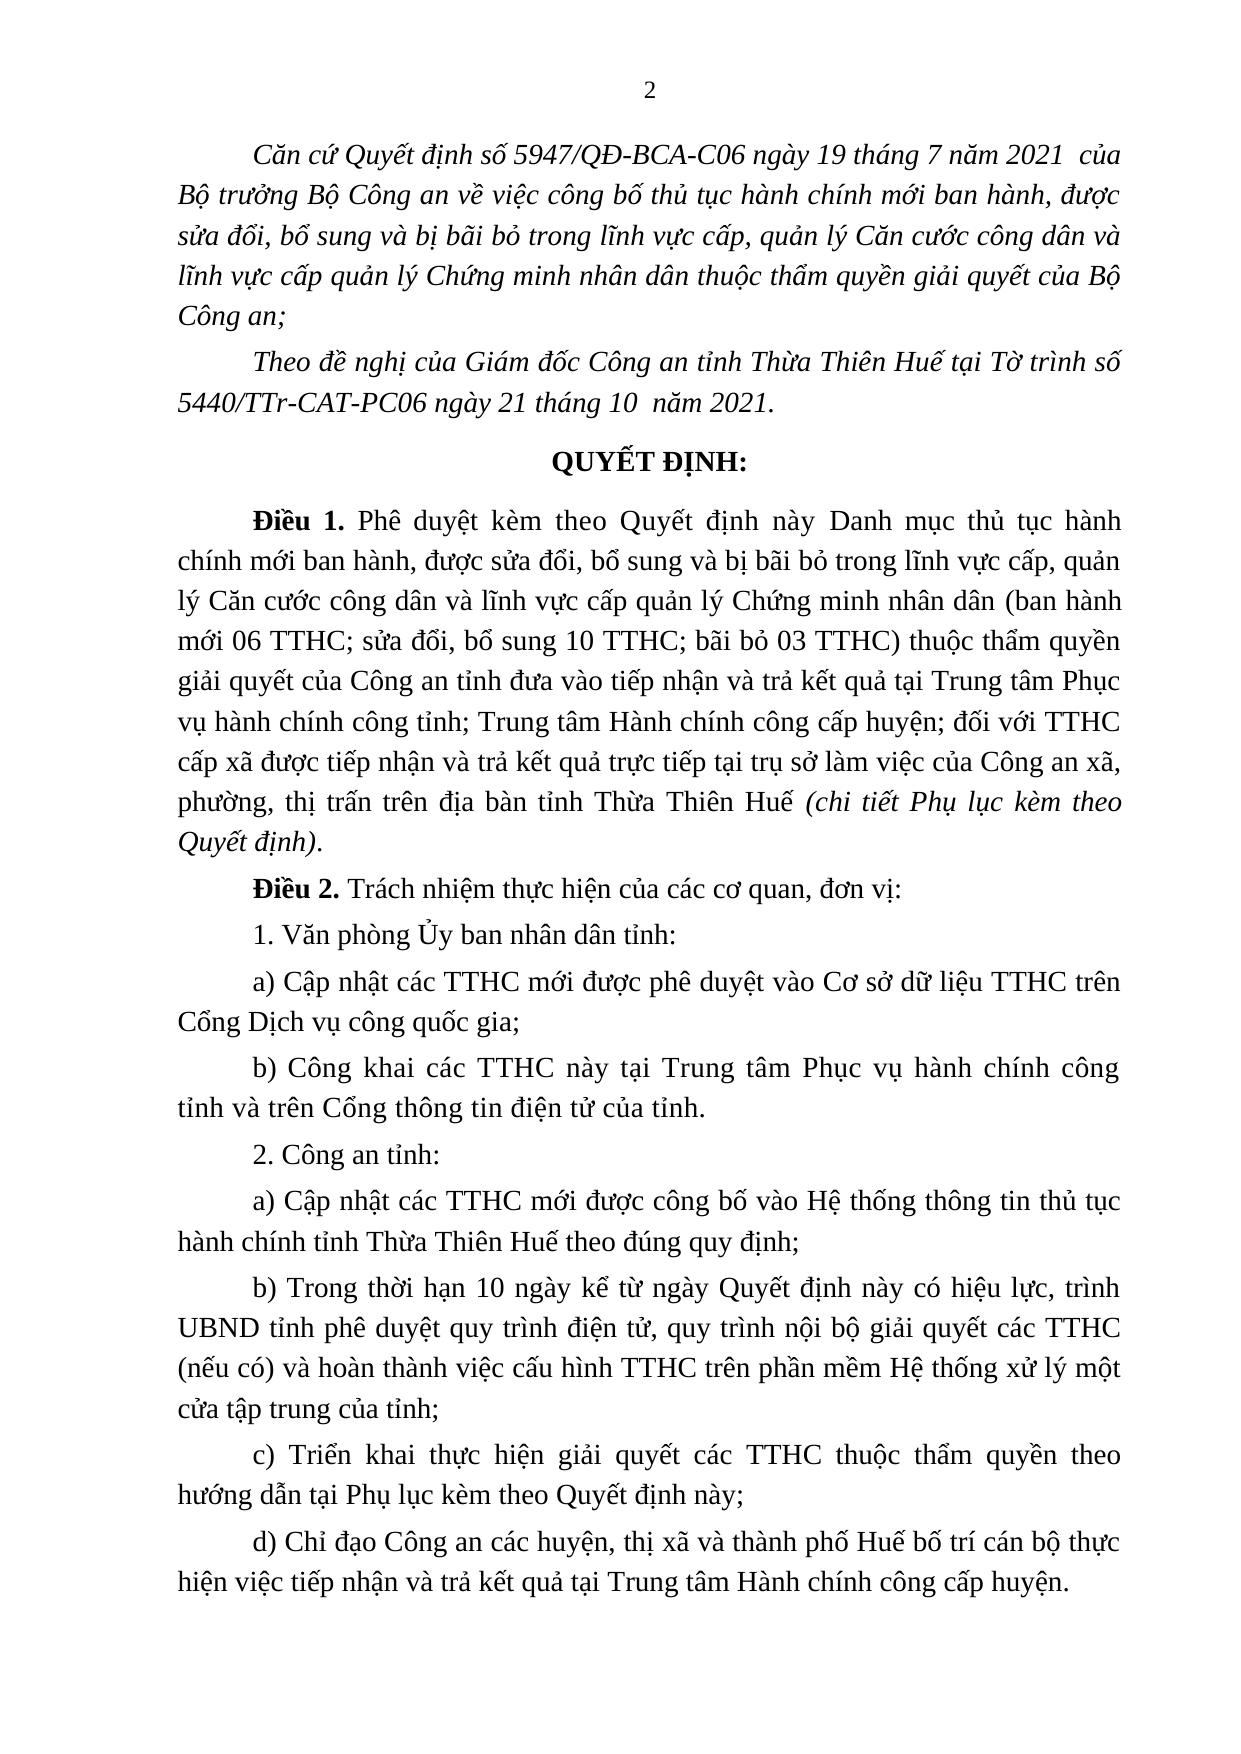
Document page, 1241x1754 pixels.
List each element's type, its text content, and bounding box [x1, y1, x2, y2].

text 2. Công an tỉnh: [177, 1137, 1122, 1171]
text b) Công khai các TTHC này tại Trung tâm Phục vụ hành chính công tỉnh và trên Cổng thông tin điện tử của tỉnh. [177, 1050, 1122, 1124]
text a) Cập nhật các TTHC mới được công bố vào Hệ thống thông tin thủ tục hành chính tỉnh Thừa Thiên Huế theo đúng quy định; [177, 1183, 1122, 1257]
text Điều 2. Trách nhiệm thực hiện của các cơ quan, đơn vị: [177, 871, 1122, 904]
text a) Cập nhật các TTHC mới được phê duyệt vào Cơ sở dữ liệu TTHC trên Cổng Dịch vụ công quốc gia; [177, 964, 1122, 1037]
text Căn cứ Quyết định số 5947/QĐ-BCA-C06 ngày 19 tháng 7 năm 2021 của Bộ trưởng Bộ Công an về việc công bố thủ tục hành chính mới ban hành, được sửa đổi, bổ sung và bị bãi bỏ trong lĩnh vực cấp, quản lý Căn cước công dân và lĩnh vực cấp quản lý Chứng minh nhân dân thuộc thẩm quyền giải quyết của Bộ Công an; [177, 137, 1122, 332]
text b) Trong thời hạn 10 ngày kể từ ngày Quyết định này có hiệu lực, trình UBND tỉnh phê duyệt quy trình điện tử, quy trình nội bộ giải quyết các TTHC (nếu có) và hoàn thành việc cấu hình TTHC trên phần mềm Hệ thống xử lý một cửa tập trung của tỉnh; [177, 1270, 1122, 1424]
text d) Chỉ đạo Công an các huyện, thị xã và thành phố Huế bố trí cán bộ thực hiện việc tiếp nhận và trả kết quả tại Trung tâm Hành chính công cấp huyện. [177, 1524, 1122, 1598]
text 1. Văn phòng Ủy ban nhân dân tỉnh: [177, 917, 1122, 951]
text Điều 1. Phê duyệt kèm theo Quyết định này Danh mục thủ tục hành chính mới ban hành, được sửa đổi, bổ sung và bị bãi bỏ trong lĩnh vực cấp, quản lý Căn cước công dân và lĩnh vực cấp quản lý Chứng minh nhân dân (ban hành mới 06 TTHC; sửa đổi, bổ sung 10 TTHC; bãi bỏ 03 TTHC) thuộc thẩm quyền giải quyết của Công an tỉnh đưa vào tiếp nhận và trả kết quả tại Trung tâm Phục vụ hành chính công tỉnh; Trung tâm Hành chính công cấp huyện; đối với TTHC cấp xã được tiếp nhận và trả kết quả trực tiếp tại trụ sở làm việc của Công an xã, phường, thị trấn trên địa bàn tỉnh Thừa Thiên Huế (chi tiết Phụ lục kèm theo Quyết định). [177, 503, 1122, 858]
text c) Triển khai thực hiện giải quyết các TTHC thuộc thẩm quyền theo hướng dẫn tại Phụ lục kèm theo Quyết định này; [177, 1437, 1122, 1511]
text QUYẾT ĐỊNH: [177, 444, 1122, 477]
text Theo đề nghị của Giám đốc Công an tỉnh Thừa Thiên Huế tại Tờ trình số 5440/TTr-CAT-PC06 ngày 21 tháng 10 năm 2021. [177, 344, 1122, 418]
